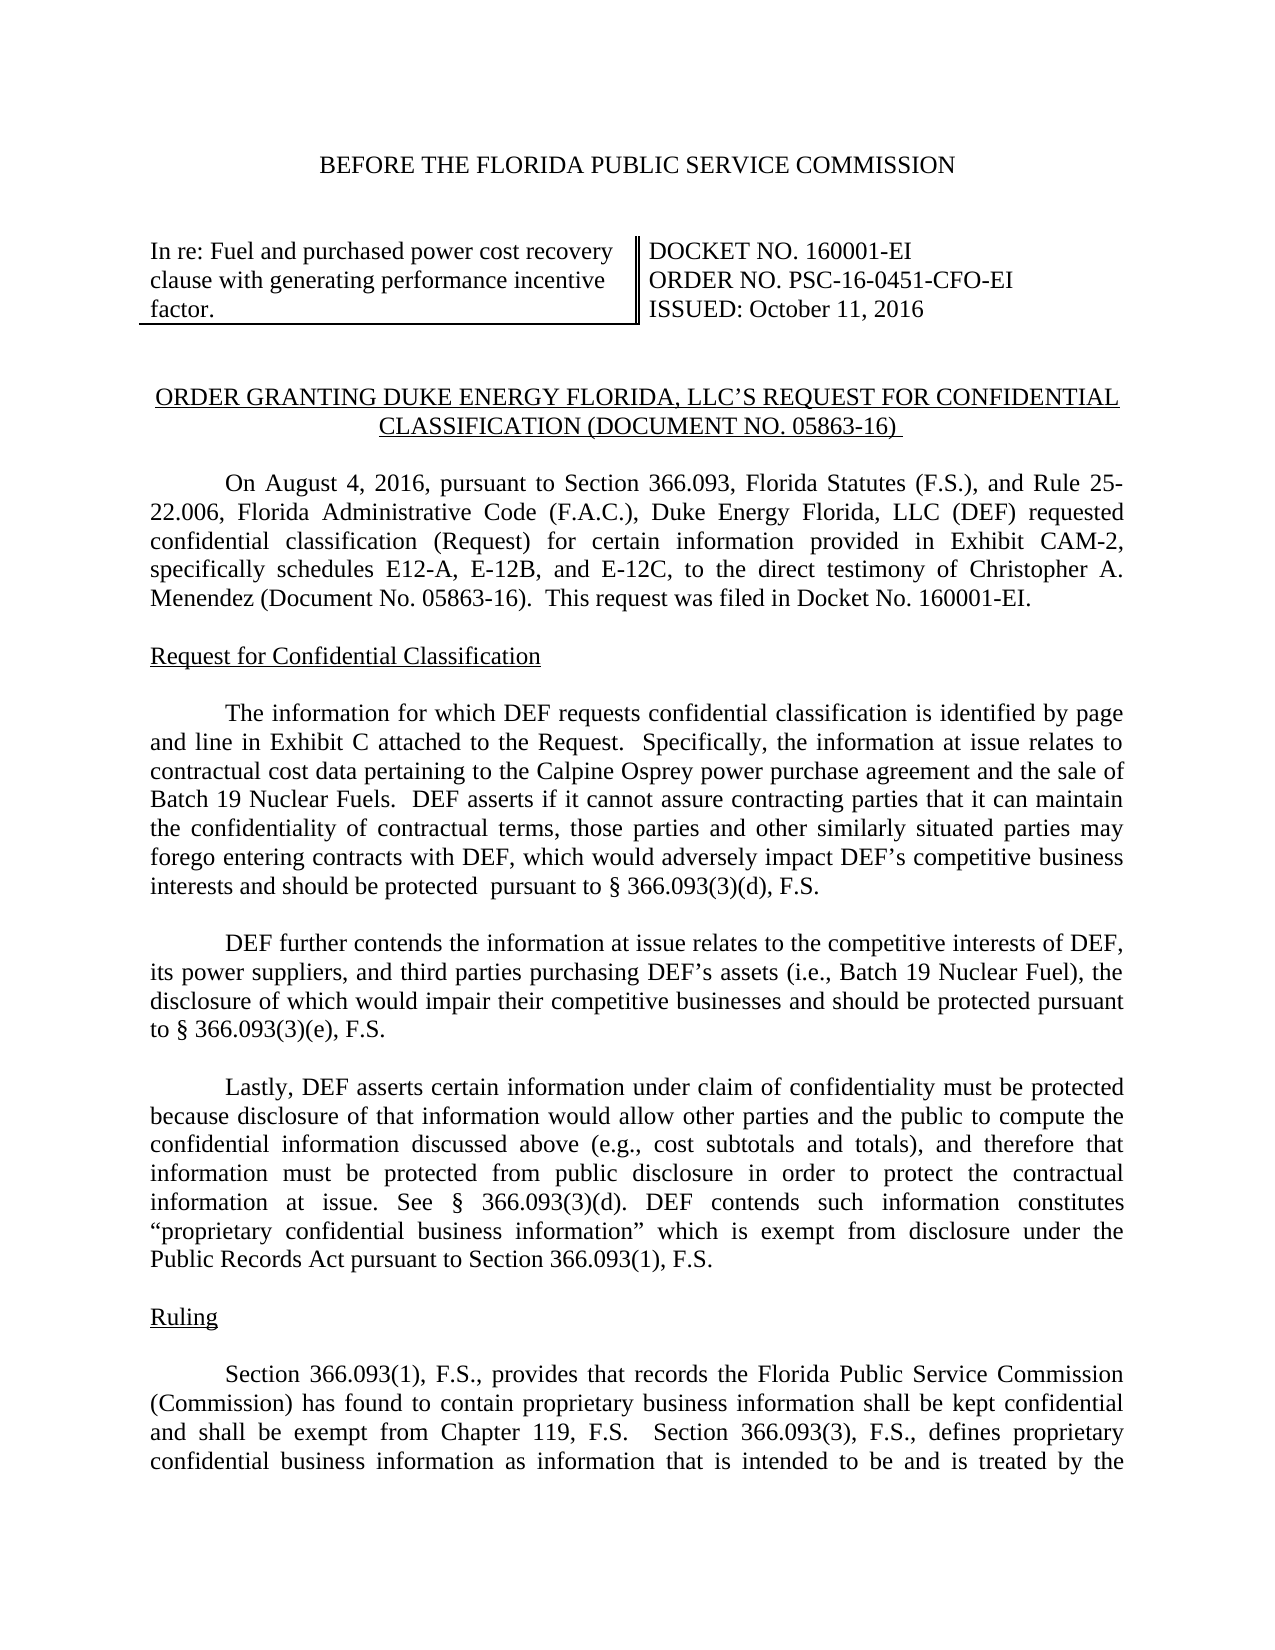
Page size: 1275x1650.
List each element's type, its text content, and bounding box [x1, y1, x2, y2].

table_header In re: Fuel and purchased power cost recovery clause with generating performance incentive factor. [139, 236, 635, 322]
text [150, 1359, 1125, 1474]
text DEF further contends the information at issue relates to the competitive interests of DEF, its power suppliers, and third parties purchasing DEF’s assets (i.e., Batch 19 Nuclear Fuel), the disclosure of which would impair their competitive businesses and should be protected pursuant to § 366.093(3)(e), F.S. [150, 928, 1125, 1043]
text ORDER GRANTING DUKE ENERGY FLORIDA, LLC’S REQUEST FOR CONFIDENTIAL CLASSIFICATION (DOCUMENT NO. 05863-16) [150, 382, 1125, 439]
subtitle BEFORE THE FLORIDA PUBLIC SERVICE COMMISSION [150, 150, 1125, 179]
text The information for which DEF requests confidential classification is identified by page and line in Exhibit C attached to the Request. Specifically, the information at issue relates to contractual cost data pertaining to the Calpine Osprey power purchase agreement and the sale of Batch 19 Nuclear Fuels. DEF asserts if it cannot assure contracting parties that it can maintain the confidentiality of contractual terms, those parties and other similarly situated parties may forego entering contracts with DEF, which would adversely impact DEF’s competitive business interests and should be protected pursuant to § 366.093(3)(d), F.S. [150, 698, 1125, 899]
text Ruling [150, 1302, 1125, 1331]
table_header DOCKET NO. 160001-EI ORDER NO. PSC-16-0451-CFO-EI ISSUED: October 11, 2016 [640, 236, 1136, 322]
text Request for Confidential Classification [150, 641, 1125, 669]
text Lastly, DEF asserts certain information under claim of confidentiality must be protected because disclosure of that information would allow other parties and the public to compute the confidential information discussed above (e.g., cost subtotals and totals), and therefore that information must be protected from public disclosure in order to protect the contractual information at issue. See § 366.093(3)(d). DEF contends such information constitutes “proprietary confidential business information” which is exempt from disclosure under the Public Records Act pursuant to Section 366.093(1), F.S. [150, 1072, 1125, 1273]
text On August 4, 2016, pursuant to Section 366.093, Florida Statutes (F.S.), and Rule 25-22.006, Florida Administrative Code (F.A.C.), Duke Energy Florida, LLC (DEF) requested confidential classification (Request) for certain information provided in Exhibit CAM-2, specifically schedules E12-A, E-12B, and E-12C, to the direct testimony of Christopher A. Menendez (Document No. 05863-16). This request was filed in Docket No. 160001-EI. [150, 468, 1125, 612]
